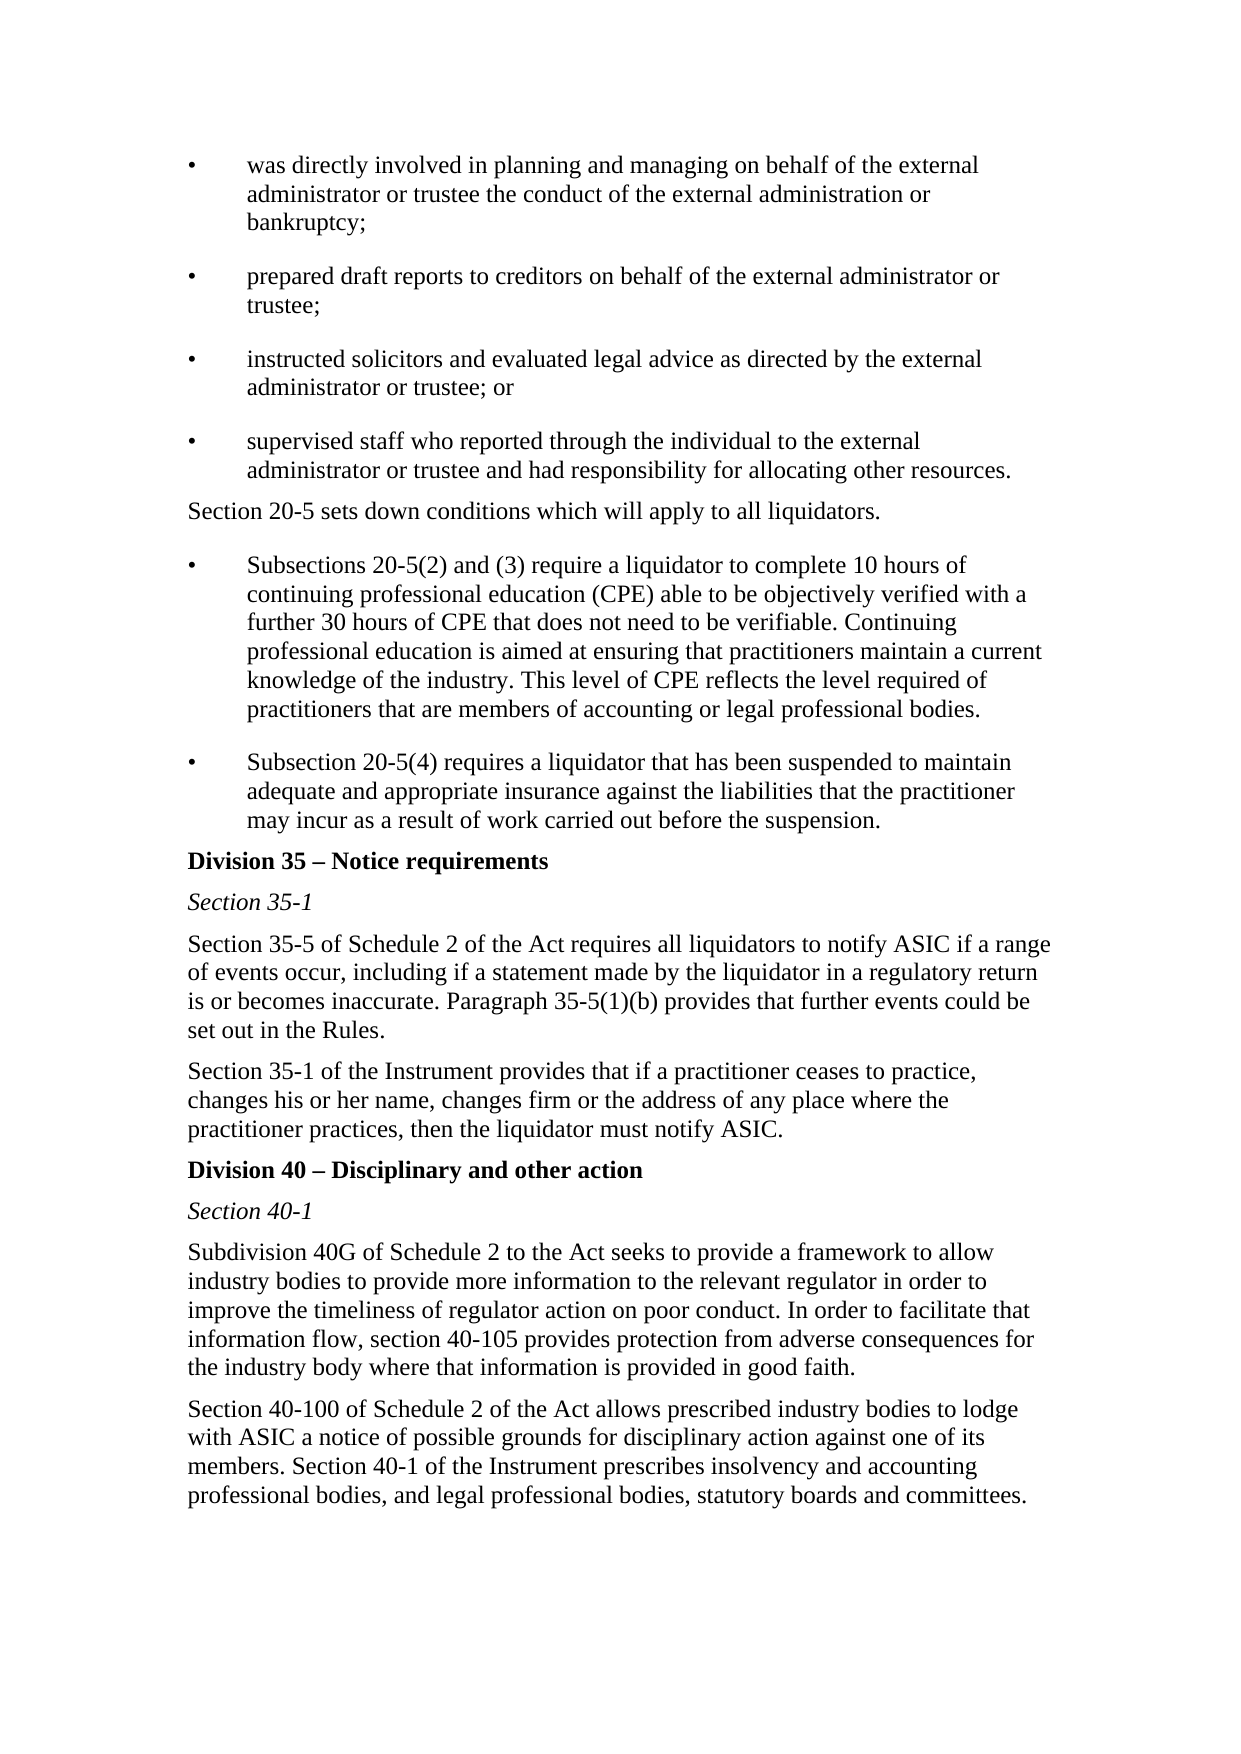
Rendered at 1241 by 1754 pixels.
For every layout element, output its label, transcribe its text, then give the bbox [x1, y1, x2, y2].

text Section 40-1 [187, 1196, 1053, 1225]
text Section 35-1 [187, 887, 1053, 916]
text Section 40-100 of Schedule 2 of the Act allows prescribed industry bodies to lodge with ASIC a notice of possible grounds for disciplinary action against one of its members. Section 40-1 of the Instrument prescribes insolvency and accounting professional bodies, and legal professional bodies, statutory boards and committees. [187, 1394, 1053, 1509]
text Division 40 – Disciplinary and other action [187, 1155, 1053, 1184]
text was directly involved in planning and managing on behalf of the external administrator or trustee the conduct of the external administration or bankruptcy; [187, 150, 1053, 236]
text Section 20-5 sets down conditions which will apply to all liquidators. [187, 496, 1053, 525]
text instructed solicitors and evaluated legal advice as directed by the external administrator or trustee; or [187, 344, 1053, 401]
text Subsection 20-5(4) requires a liquidator that has been suspended to maintain adequate and appropriate insurance against the liabilities that the practitioner may incur as a result of work carried out before the suspension. [187, 747, 1053, 834]
text prepared draft reports to creditors on behalf of the external administrator or trustee; [187, 261, 1053, 319]
text Subdivision 40G of Schedule 2 to the Act seeks to provide a framework to allow industry bodies to provide more information to the relevant regulator in order to improve the timeliness of regulator action on poor conduct. In order to facilitate that information flow, section 40-105 provides protection from adverse consequences for the industry body where that information is provided in good faith. [187, 1237, 1053, 1381]
text Section 35-5 of Schedule 2 of the Act requires all liquidators to notify ASIC if a range of events occur, including if a statement made by the liquidator in a regulatory return is or becomes inaccurate. Paragraph 35-5(1)(b) provides that further events could be set out in the Rules. [187, 929, 1053, 1044]
text Section 35-1 of the Instrument provides that if a practitioner ceases to practice, changes his or her name, changes firm or the address of any place where the practitioner practices, then the liquidator must notify ASIC. [187, 1056, 1053, 1142]
text Division 35 – Notice requirements [187, 846, 1053, 875]
text Subsections 20-5(2) and (3) require a liquidator to complete 10 hours of continuing professional education (CPE) able to be objectively verified with a further 30 hours of CPE that does not need to be verifiable. Continuing professional education is aimed at ensuring that practitioners maintain a current knowledge of the industry. This level of CPE reflects the level required of practitioners that are members of accounting or legal professional bodies. [187, 550, 1053, 722]
text supervised staff who reported through the individual to the external administrator or trustee and had responsibility for allocating other resources. [187, 426, 1053, 484]
